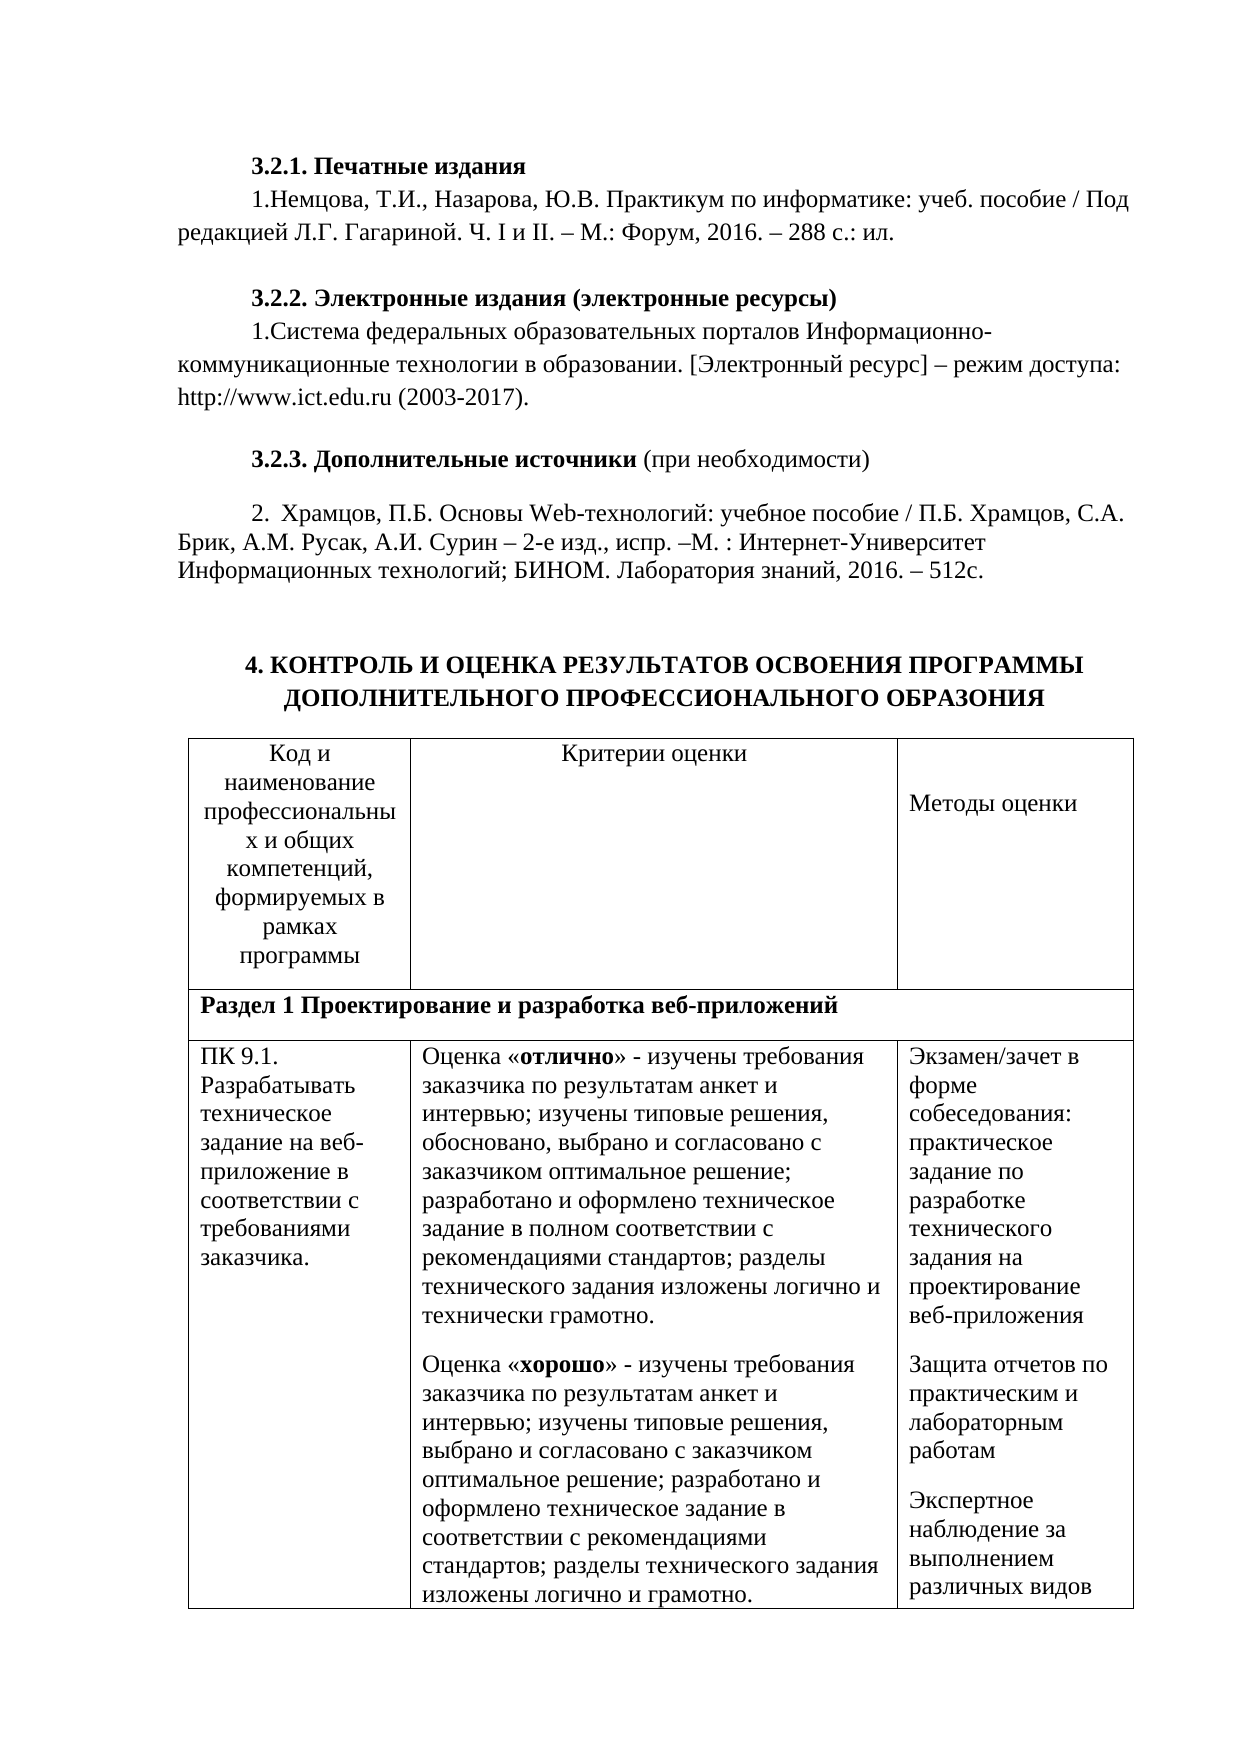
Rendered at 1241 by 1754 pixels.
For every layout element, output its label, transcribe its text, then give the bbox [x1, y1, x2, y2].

table_header Критерии оценки [411, 739, 897, 989]
text 4. КОНТРОЛЬ И ОЦЕНКА РЕЗУЛЬТАТОВ ОСВОЕНИЯ ПРОГРАММЫ ДОПОЛНИТЕЛЬНОГО ПРОФЕССИОНАЛЬНОГО ОБРАЗОНИЯ [177, 651, 1152, 712]
table_header Методы оценки [898, 739, 1133, 989]
text 3.2.1. Печатные издания [177, 151, 1152, 180]
list Храмцов, П.Б. Основы Web-технологий: учебное пособие / П.Б. Храмцов, С.А. Брик, А.М. Русак, А.И. Сурин – 2-е изд., испр. –М. : Интернет-Университет Информационных технологий; БИНОМ. Лаборатория знаний, 2016. – 512с. [177, 498, 1152, 584]
text 1.Немцова, Т.И., Назарова, Ю.В. Практикум по информатике: учеб. пособие / Под редакцией Л.Г. Гагариной. Ч. I и II. – М.: Форум, 2016. – 288 с.: ил. [177, 184, 1152, 246]
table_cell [898, 1041, 1133, 1608]
text 1.Система федеральных образовательных порталов Информационно-коммуникационные технологии в образовании. [Электронный ресурс] – режим доступа: http://www.ict.edu.ru (2003-2017). [177, 316, 1152, 411]
text 3.2.2. Электронные издания (электронные ресурсы) [177, 283, 1152, 312]
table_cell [189, 1041, 410, 1608]
table_header Код и наименование профессиональных и общих компетенций, формируемых в рамках программы [189, 739, 410, 989]
table_cell Раздел 1 Проектирование и разработка веб-приложений [189, 990, 1133, 1040]
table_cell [411, 1041, 897, 1608]
text 3.2.3. Дополнительные источники (при необходимости) [177, 444, 1152, 473]
